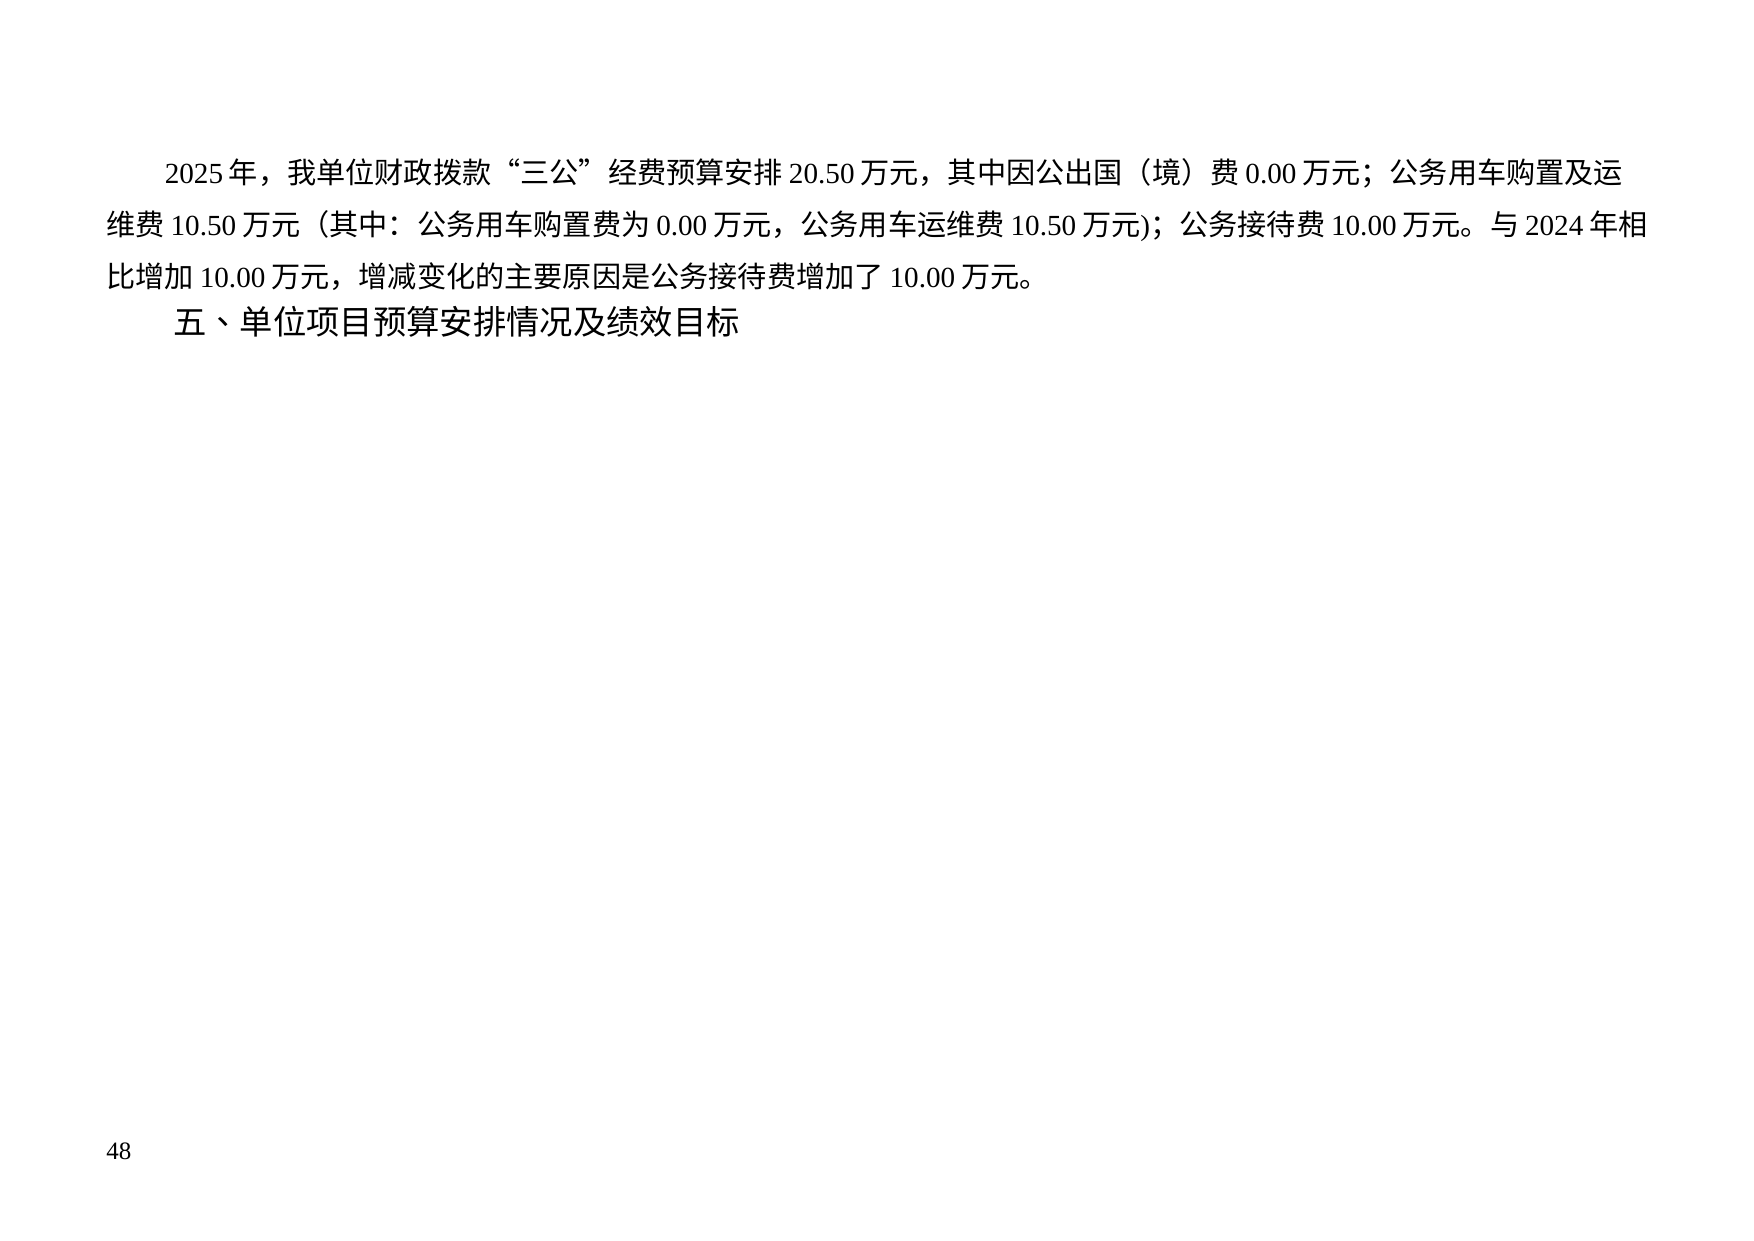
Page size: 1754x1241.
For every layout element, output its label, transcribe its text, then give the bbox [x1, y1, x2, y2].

text 2025年，我单位财政拨款“三公”经费预算安排20.50万元，其中因公出国（境）费0.00万元；公务用车购置及运维费10.50万元（其中：公务用车购置费为0.00万元，公务用车运维费10.50万元)；公务接待费10.00万元。与2024年相比增加10.00万元，增减变化的主要原因是公务接待费增加了10.00万元。 [106, 142, 1648, 298]
text 五、单位项目预算安排情况及绩效目标 [106, 299, 1648, 344]
